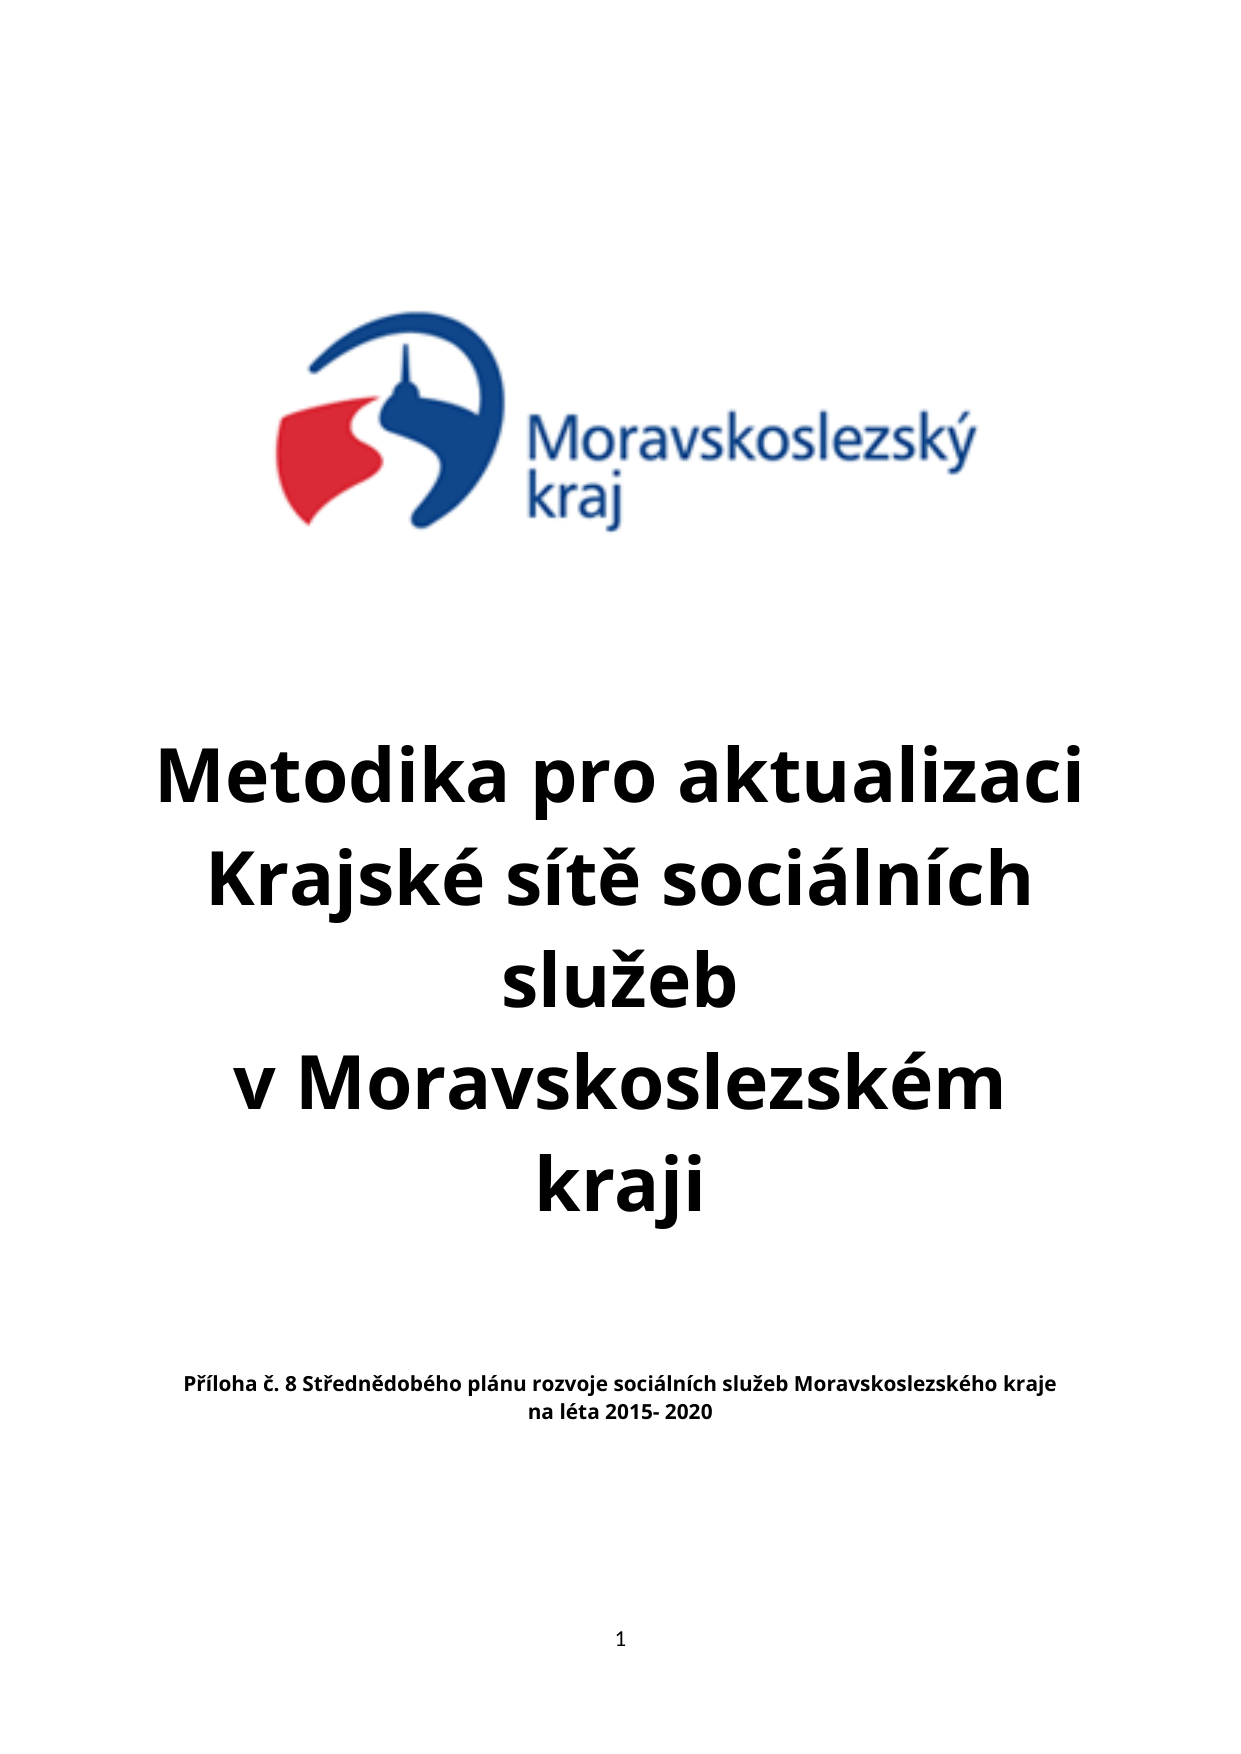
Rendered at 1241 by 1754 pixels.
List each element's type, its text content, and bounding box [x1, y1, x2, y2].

text Příloha č. 8 Střednědobého plánu rozvoje sociálních služeb Moravskoslezského kraje na léta 2015- 2020 [148, 1369, 1092, 1426]
picture [232, 269, 1016, 589]
text Metodika pro aktualizaci Krajské sítě sociálních služeb v Moravskoslezském kraji [148, 723, 1092, 1233]
